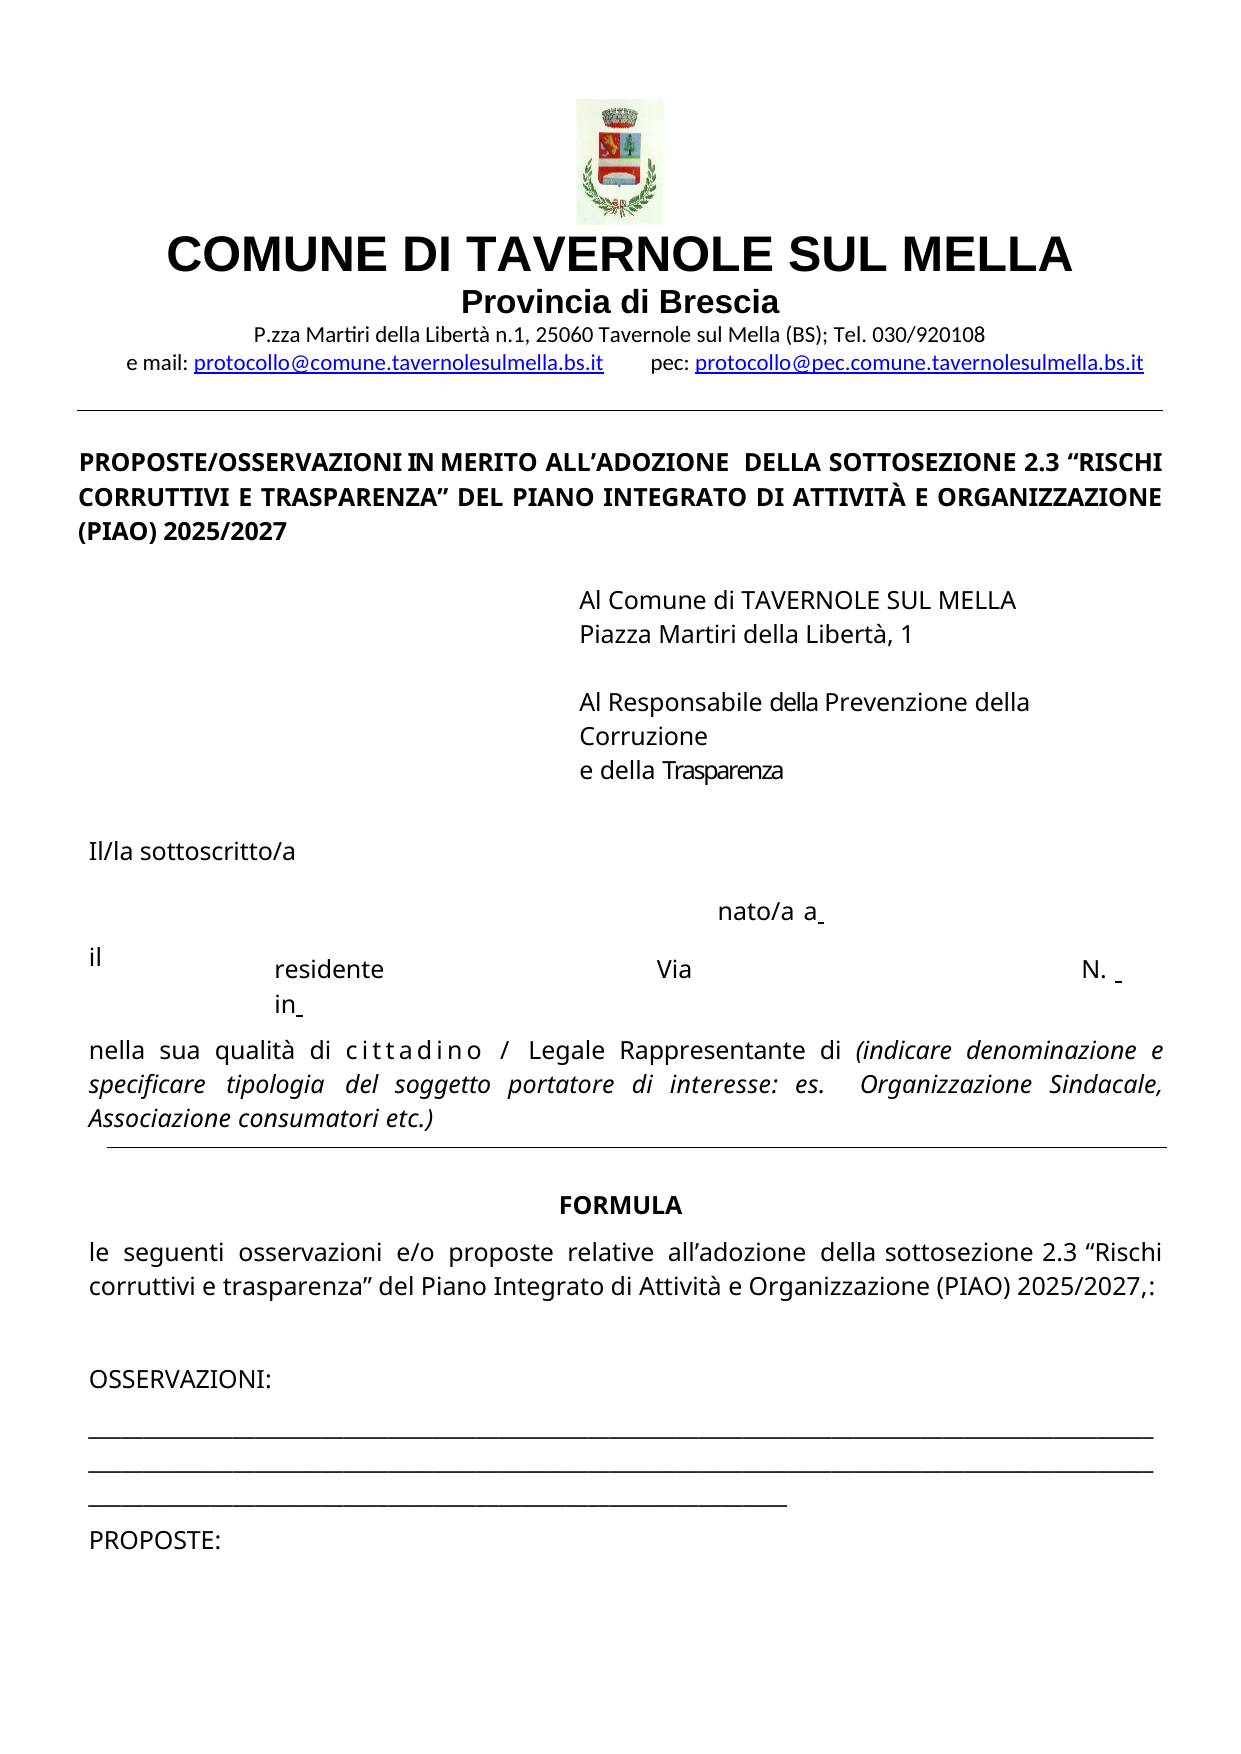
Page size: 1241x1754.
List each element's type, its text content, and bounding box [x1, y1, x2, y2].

text PROPOSTE/OSSERVAZIONI IN MERITO ALL’ADOZIONE DELLA SOTTOSEZIONE 2.3 “RISCHI CORRUTTIVI E TRASPARENZA” DEL PIANO INTEGRATO DI ATTIVITÀ E ORGANIZZAZIONE (PIAO) 2025/2027 [78, 445, 1163, 547]
text FORMULA [78, 1188, 1163, 1222]
text Provincia di Brescia [77, 282, 1163, 320]
text e della Trasparenza [579, 753, 1156, 787]
text e mail: protocollo@comune.tavernolesulmella.bs.it pec: protocollo@pec.comune.tavernolesulmella.bs.it [62, 348, 1208, 376]
text Il/la sottoscritto/a [89, 834, 313, 868]
text Al Responsabile della Prevenzione della Corruzione [579, 684, 1156, 753]
text COMUNE DI TAVERNOLE SUL MELLA [77, 224, 1163, 282]
text PROPOSTE: [89, 1523, 1163, 1557]
text Al Comune di TAVERNOLE SUL MELLA [579, 582, 1156, 616]
text le seguenti osservazioni e/o proposte relative all’adozione della sottosezione 2.3 “Rischi corruttivi e trasparenza” del Piano Integrato di Attività e Organizzazione (PIAO) 2025/2027,: [89, 1234, 1163, 1303]
text nato/a a [717, 893, 1163, 927]
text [88, 1408, 1163, 1511]
text Piazza Martiri della Libertà, 1 [579, 616, 1156, 650]
text residente in [274, 952, 405, 1020]
text OSSERVAZIONI: [89, 1362, 1163, 1396]
text il [89, 940, 115, 974]
text N. [1081, 952, 1163, 986]
text P.zza Martiri della Libertà n.1, 25060 Tavernole sul Mella (BS); Tel. 030/920108 [77, 320, 1163, 348]
text Via [657, 952, 704, 986]
text nella sua qualità di cittadino / Legale Rappresentante di (indicare denominazione e specificare tipologia del soggetto portatore di interesse: es. Organizzazione Sindacale, Associazione consumatori etc.) [89, 1033, 1163, 1135]
picture [576, 99, 664, 225]
